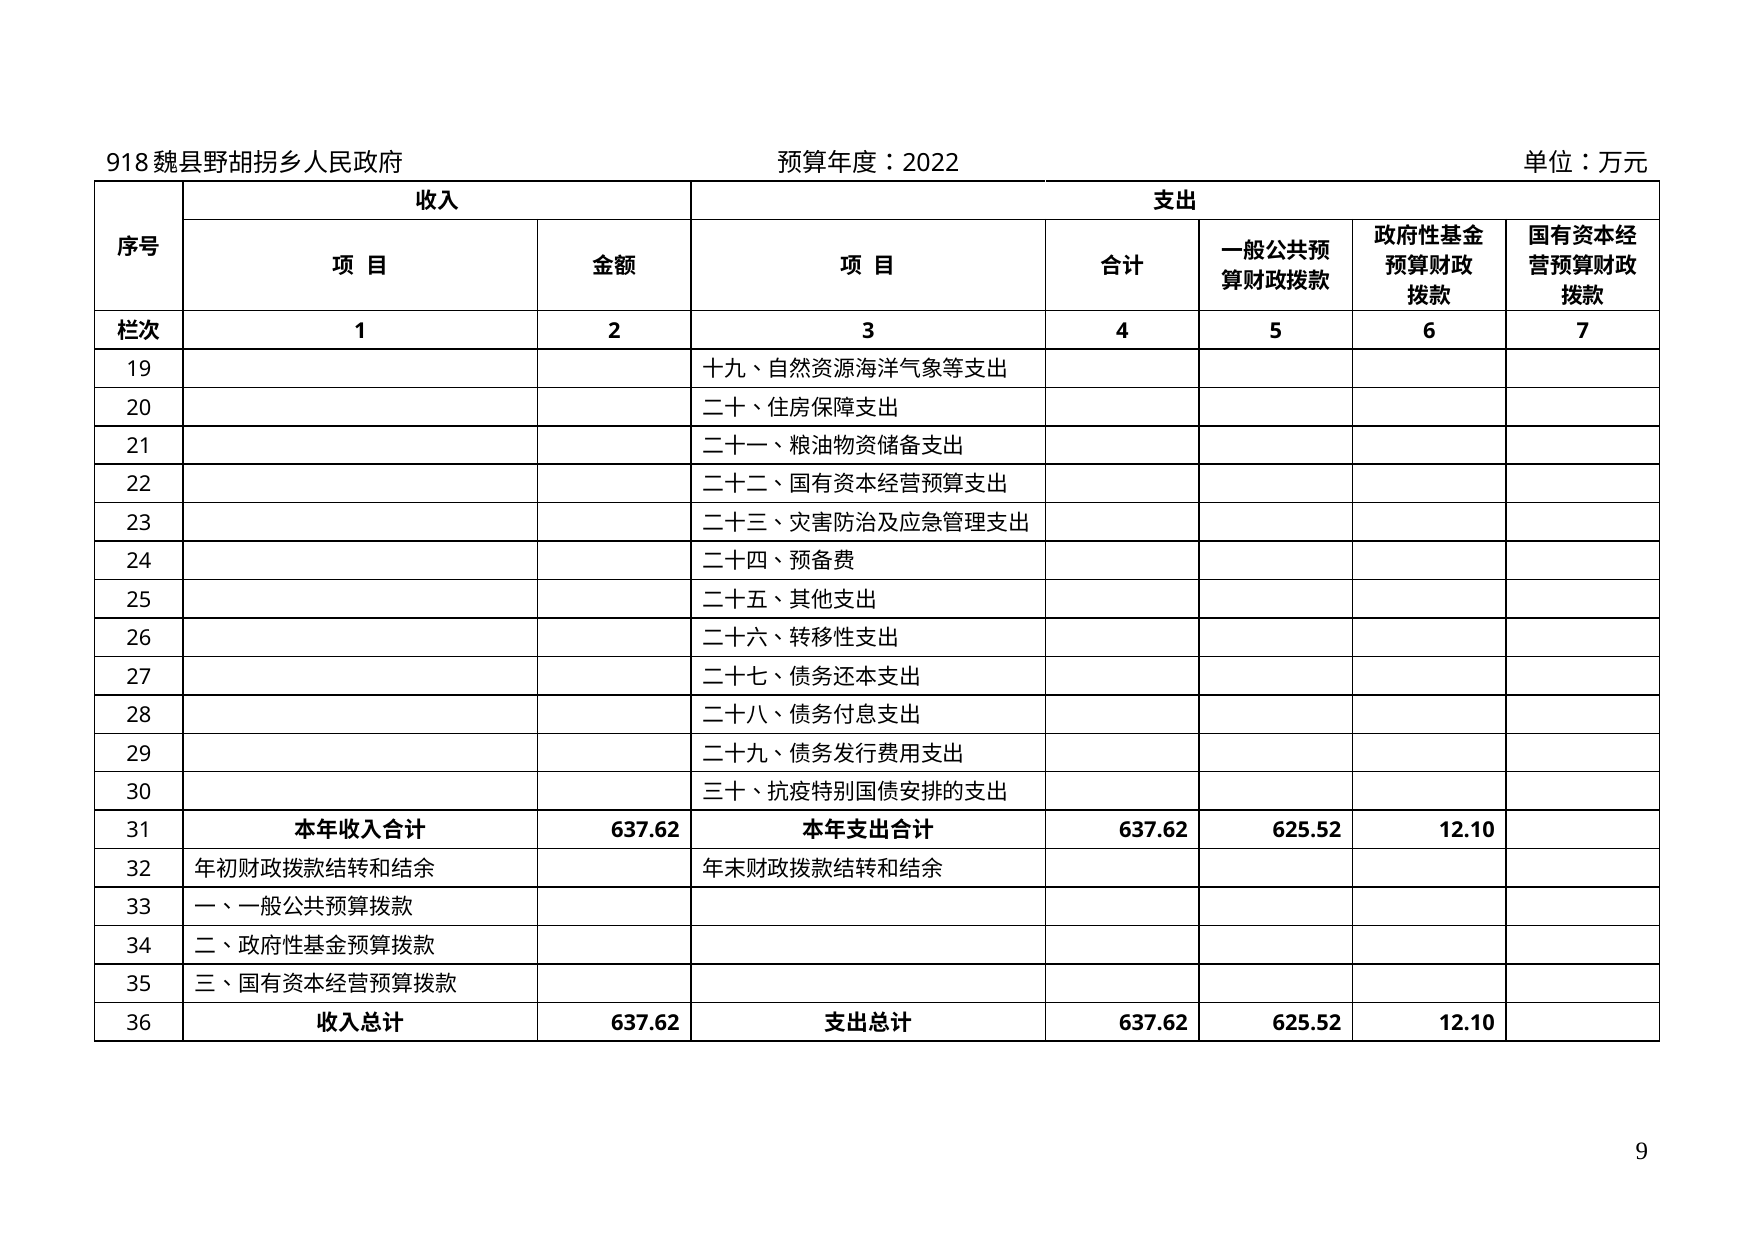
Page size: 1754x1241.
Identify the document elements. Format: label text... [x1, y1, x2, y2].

table_cell 637.62 [538, 1003, 690, 1040]
table_cell [184, 619, 537, 656]
table_cell [1200, 388, 1352, 425]
table_cell [1507, 849, 1659, 886]
table_cell [1046, 849, 1198, 886]
table_cell 2 [538, 311, 690, 348]
table_cell 本年支出合计 [692, 811, 1045, 848]
table_cell [1507, 888, 1659, 924]
table_cell 三十、抗疫特别国债安排的支出 [692, 772, 1045, 809]
table_cell 三、国有资本经营预算拨款 [184, 965, 537, 1001]
table_cell 收入总计 [184, 1003, 537, 1040]
table_cell [1507, 965, 1659, 1001]
table_cell [1200, 427, 1352, 463]
table_cell [1046, 465, 1198, 502]
table_cell [1507, 503, 1659, 540]
table_cell [1046, 772, 1198, 809]
table_cell [1200, 503, 1352, 540]
table_cell 项 目 [692, 220, 1045, 309]
table_header 预算年度：2022 [692, 143, 1045, 180]
table_cell [1046, 388, 1198, 425]
table_cell [1507, 696, 1659, 732]
table_cell 27 [95, 657, 182, 694]
table_cell [1353, 734, 1505, 771]
table_cell [692, 926, 1045, 963]
table_cell [1353, 965, 1505, 1001]
table_cell 十九、自然资源海洋气象等支出 [692, 350, 1045, 386]
table_cell 28 [95, 696, 182, 732]
table_cell [692, 888, 1045, 924]
table_cell 31 [95, 811, 182, 848]
table_cell 637.62 [1046, 811, 1198, 848]
table_cell 政府性基金预算财政 拨款 [1353, 220, 1505, 309]
table_cell [1353, 772, 1505, 809]
table_cell [538, 542, 690, 579]
table_cell 26 [95, 619, 182, 656]
table_cell 34 [95, 926, 182, 963]
table_cell 23 [95, 503, 182, 540]
table_cell 年初财政拨款结转和结余 [184, 849, 537, 886]
table_cell [538, 619, 690, 656]
table_cell [1353, 888, 1505, 924]
table_cell 7 [1507, 311, 1659, 348]
table_cell 637.62 [1046, 1003, 1198, 1040]
table_cell [1046, 657, 1198, 694]
table_cell [538, 965, 690, 1001]
table_cell [1353, 696, 1505, 732]
table_cell [538, 849, 690, 886]
table_cell 32 [95, 849, 182, 886]
table_cell 625.52 [1200, 811, 1352, 848]
table_cell 支出 [692, 182, 1659, 219]
table_header 单位：万元 [1046, 143, 1659, 180]
table_cell 二十七、债务还本支出 [692, 657, 1045, 694]
table_cell [1507, 542, 1659, 579]
table_cell [1353, 388, 1505, 425]
table_cell [1200, 734, 1352, 771]
table_cell 21 [95, 427, 182, 463]
table_cell [1507, 734, 1659, 771]
table_cell [1046, 696, 1198, 732]
table_cell 33 [95, 888, 182, 924]
table_cell [538, 580, 690, 617]
table_cell [1353, 657, 1505, 694]
table_cell [184, 772, 537, 809]
table_cell [538, 465, 690, 502]
table_cell [184, 580, 537, 617]
table_cell [1200, 696, 1352, 732]
table_cell [1353, 619, 1505, 656]
table_cell [538, 427, 690, 463]
table_cell 30 [95, 772, 182, 809]
table_cell [1046, 926, 1198, 963]
table_cell [1507, 350, 1659, 386]
table_cell [538, 734, 690, 771]
table_cell [1200, 619, 1352, 656]
table_cell [1353, 926, 1505, 963]
table_cell 4 [1046, 311, 1198, 348]
table_cell [184, 734, 537, 771]
table_cell 年末财政拨款结转和结余 [692, 849, 1045, 886]
table_cell [538, 772, 690, 809]
table_cell [184, 657, 537, 694]
table_cell [1353, 849, 1505, 886]
table_cell [1353, 503, 1505, 540]
table_cell [184, 542, 537, 579]
table_cell [1507, 580, 1659, 617]
table_cell 19 [95, 350, 182, 386]
table_cell [1200, 888, 1352, 924]
table_cell [1353, 350, 1505, 386]
table_cell 20 [95, 388, 182, 425]
table_cell [538, 926, 690, 963]
table_cell [1353, 465, 1505, 502]
table_cell 序号 [95, 182, 182, 309]
table_cell 一般公共预算财政拨款 [1200, 220, 1352, 309]
table_cell [1507, 772, 1659, 809]
table_cell 合计 [1046, 220, 1198, 309]
table_cell 二十六、转移性支出 [692, 619, 1045, 656]
table_cell [184, 350, 537, 386]
table_cell [1200, 580, 1352, 617]
table_cell [1507, 427, 1659, 463]
table_cell [1046, 503, 1198, 540]
table_cell 24 [95, 542, 182, 579]
table_cell [1507, 1003, 1659, 1040]
table_cell [1200, 965, 1352, 1001]
table_cell 29 [95, 734, 182, 771]
table_cell 二十一、粮油物资储备支出 [692, 427, 1045, 463]
table_cell [538, 503, 690, 540]
table_cell [184, 696, 537, 732]
table_cell [1200, 542, 1352, 579]
table_cell [1046, 619, 1198, 656]
table_cell [1046, 965, 1198, 1001]
table_cell [184, 388, 537, 425]
table_cell 12.10 [1353, 811, 1505, 848]
table_cell [184, 503, 537, 540]
table_cell 二十五、其他支出 [692, 580, 1045, 617]
table_cell [184, 427, 537, 463]
table_cell 12.10 [1353, 1003, 1505, 1040]
table_cell [1046, 888, 1198, 924]
table_cell [1353, 542, 1505, 579]
table_cell 项 目 [184, 220, 537, 309]
table_cell [1046, 427, 1198, 463]
table_cell [1200, 926, 1352, 963]
table_cell 5 [1200, 311, 1352, 348]
table_cell 国有资本经营预算财政拨款 [1507, 220, 1659, 309]
table_cell 二十三、灾害防治及应急管理支出 [692, 503, 1045, 540]
table_cell 支出总计 [692, 1003, 1045, 1040]
table_cell 一、一般公共预算拨款 [184, 888, 537, 924]
table_cell 本年收入合计 [184, 811, 537, 848]
table_cell [1353, 580, 1505, 617]
table_cell [538, 350, 690, 386]
table_cell [1046, 350, 1198, 386]
table_cell 金额 [538, 220, 690, 309]
table_cell 二、政府性基金预算拨款 [184, 926, 537, 963]
table_cell 二十、住房保障支出 [692, 388, 1045, 425]
table_cell [538, 888, 690, 924]
table_cell 22 [95, 465, 182, 502]
table_cell [1046, 580, 1198, 617]
table_cell [538, 657, 690, 694]
table_header 918魏县野胡拐乡人民政府 [95, 143, 690, 180]
table_cell [1507, 926, 1659, 963]
table_cell [1200, 849, 1352, 886]
table_cell 收入 [184, 182, 690, 219]
table_cell 二十二、国有资本经营预算支出 [692, 465, 1045, 502]
table_cell 35 [95, 965, 182, 1001]
table_cell 二十四、预备费 [692, 542, 1045, 579]
table_cell 36 [95, 1003, 182, 1040]
table_cell [1507, 811, 1659, 848]
table_cell [1507, 465, 1659, 502]
table_cell [692, 965, 1045, 1001]
table_cell [1200, 350, 1352, 386]
table_cell [1046, 734, 1198, 771]
table_cell [538, 696, 690, 732]
table_cell 二十八、债务付息支出 [692, 696, 1045, 732]
table_cell 1 [184, 311, 537, 348]
table_cell 栏次 [95, 311, 182, 348]
table_cell 637.62 [538, 811, 690, 848]
table_cell [538, 388, 690, 425]
table_cell [1200, 465, 1352, 502]
table_cell [1507, 657, 1659, 694]
table_cell 二十九、债务发行费用支出 [692, 734, 1045, 771]
table_cell 6 [1353, 311, 1505, 348]
table_cell 625.52 [1200, 1003, 1352, 1040]
table_cell [1507, 388, 1659, 425]
table_cell 3 [692, 311, 1045, 348]
table_cell [1200, 657, 1352, 694]
table_cell [1353, 427, 1505, 463]
table_cell [184, 465, 537, 502]
table_cell [1200, 772, 1352, 809]
table_cell [1046, 542, 1198, 579]
table_cell [1507, 619, 1659, 656]
table_cell 25 [95, 580, 182, 617]
